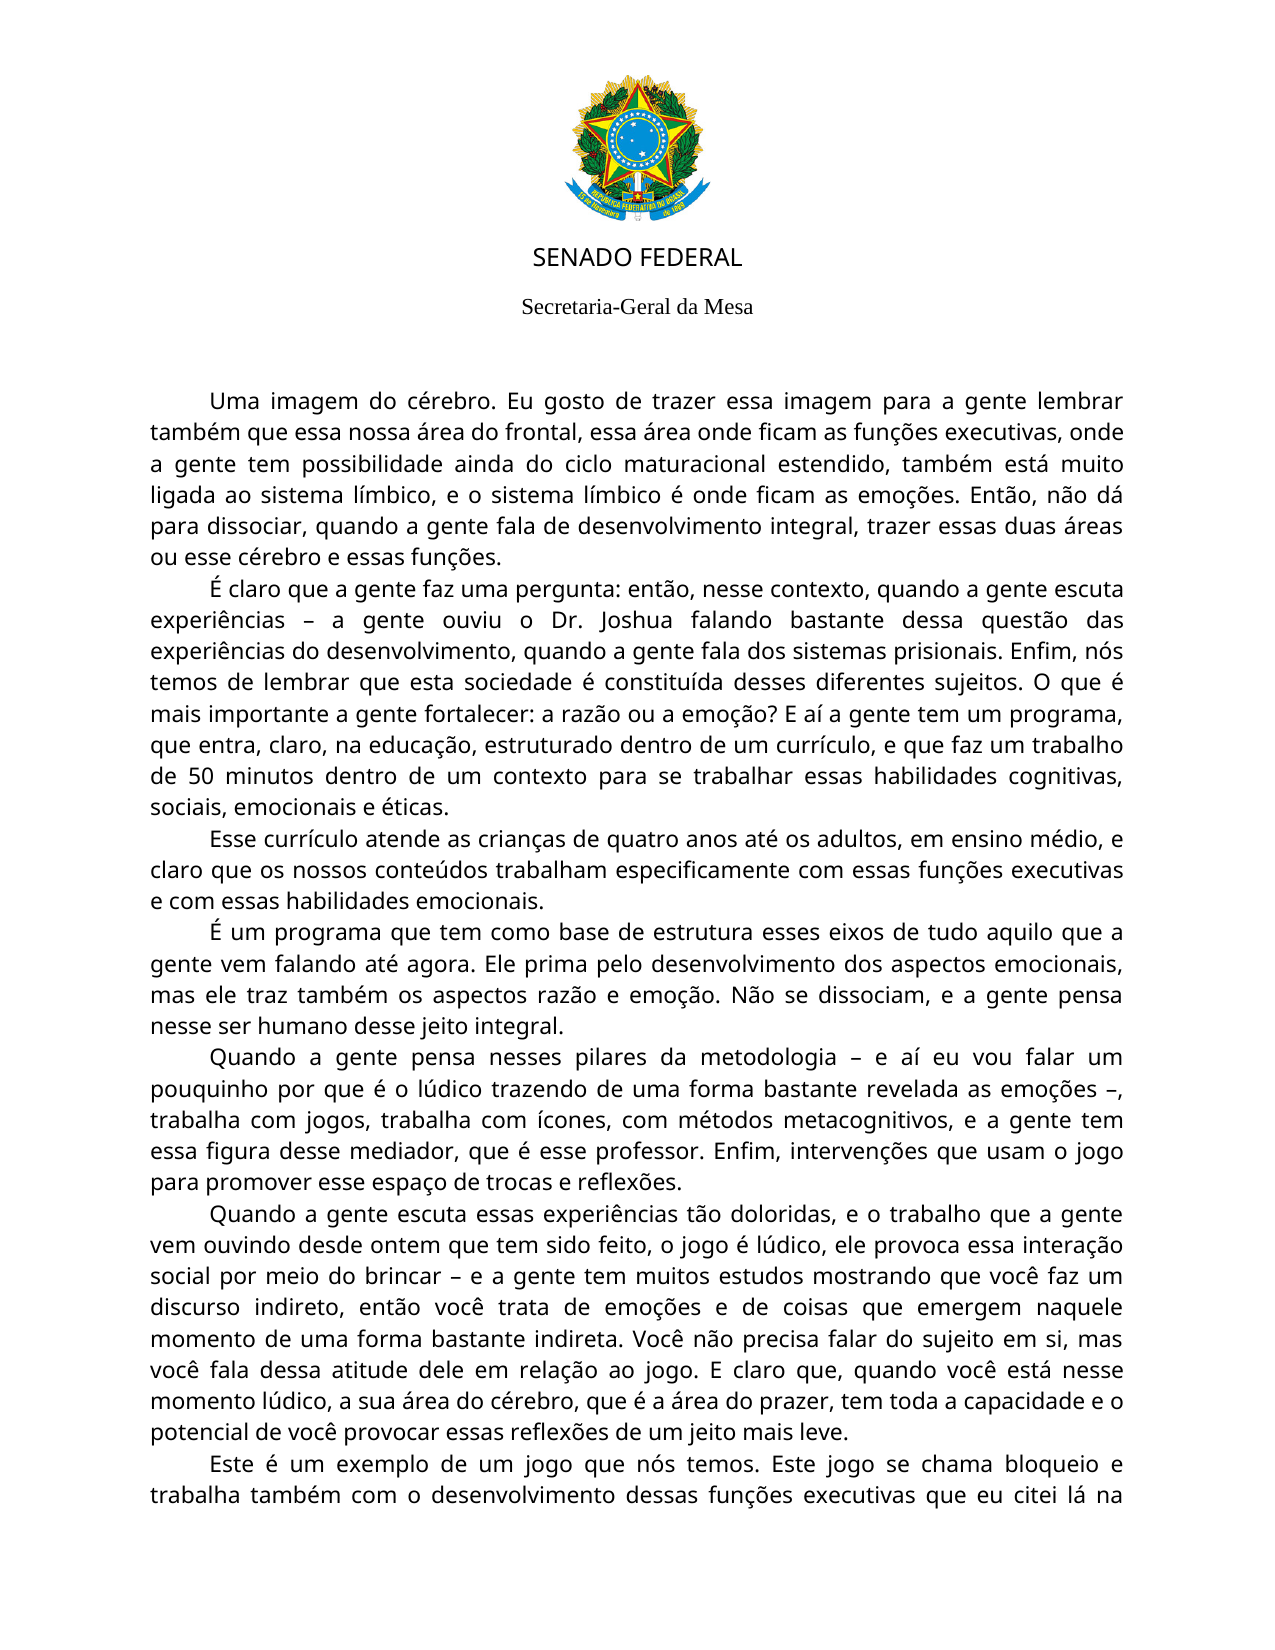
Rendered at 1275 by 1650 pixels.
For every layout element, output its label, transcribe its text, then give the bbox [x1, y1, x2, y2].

text É um programa que tem como base de estrutura esses eixos de tudo aquilo que a gente vem falando até agora. Ele prima pelo desenvolvimento dos aspectos emocionais, mas ele traz também os aspectos razão e emoção. Não se dissociam, e a gente pensa nesse ser humano desse jeito integral. [150, 916, 1125, 1041]
text Uma imagem do cérebro. Eu gosto de trazer essa imagem para a gente lembrar também que essa nossa área do frontal, essa área onde ficam as funções executivas, onde a gente tem possibilidade ainda do ciclo maturacional estendido, também está muito ligada ao sistema límbico, e o sistema límbico é onde ficam as emoções. Então, não dá para dissociar, quando a gente fala de desenvolvimento integral, trazer essas duas áreas ou esse cérebro e essas funções. [150, 385, 1125, 572]
text Esse currículo atende as crianças de quatro anos até os adultos, em ensino médio, e claro que os nossos conteúdos trabalham especificamente com essas funções executivas e com essas habilidades emocionais. [150, 822, 1125, 916]
text Quando a gente pensa nesses pilares da metodologia – e aí eu vou falar um pouquinho por que é o lúdico trazendo de uma forma bastante revelada as emoções –, trabalha com jogos, trabalha com ícones, com métodos metacognitivos, e a gente tem essa figura desse mediador, que é esse professor. Enfim, intervenções que usam o jogo para promover esse espaço de trocas e reflexões. [150, 1041, 1125, 1197]
text É claro que a gente faz uma pergunta: então, nesse contexto, quando a gente escuta experiências – a gente ouviu o Dr. Joshua falando bastante dessa questão das experiências do desenvolvimento, quando a gente fala dos sistemas prisionais. Enfim, nós temos de lembrar que esta sociedade é constituída desses diferentes sujeitos. O que é mais importante a gente fortalecer: a razão ou a emoção? E aí a gente tem um programa, que entra, claro, na educação, estruturado dentro de um currículo, e que faz um trabalho de 50 minutos dentro de um contexto para se trabalhar essas habilidades cognitivas, sociais, emocionais e éticas. [150, 572, 1125, 822]
picture [564, 75, 711, 221]
text Quando a gente escuta essas experiências tão doloridas, e o trabalho que a gente vem ouvindo desde ontem que tem sido feito, o jogo é lúdico, ele provoca essa interação social por meio do brincar – e a gente tem muitos estudos mostrando que você faz um discurso indireto, então você trata de emoções e de coisas que emergem naquele momento de uma forma bastante indireta. Você não precisa falar do sujeito em si, mas você fala dessa atitude dele em relação ao jogo. E claro que, quando você está nesse momento lúdico, a sua área do cérebro, que é a área do prazer, tem toda a capacidade e o potencial de você provocar essas reflexões de um jeito mais leve. [150, 1197, 1125, 1447]
